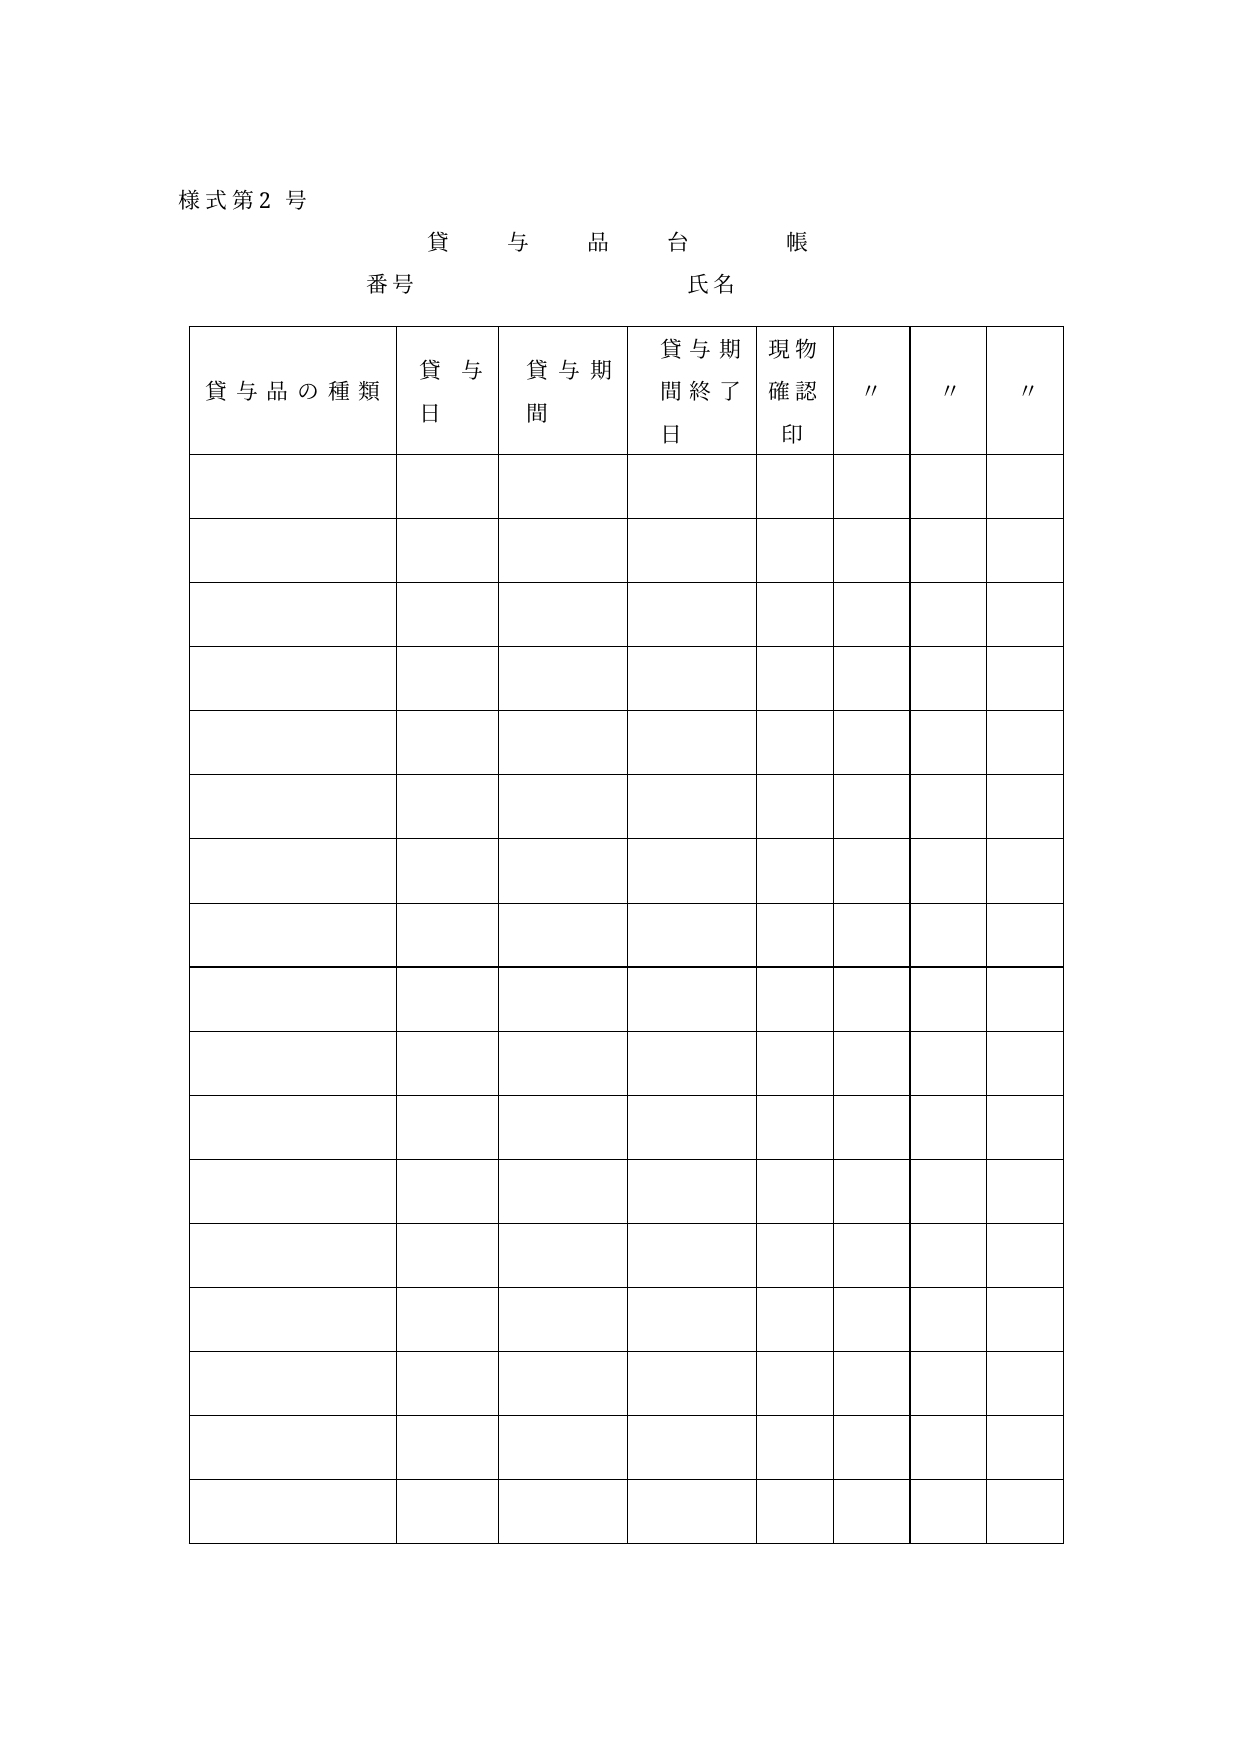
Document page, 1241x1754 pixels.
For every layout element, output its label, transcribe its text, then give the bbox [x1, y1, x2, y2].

table_cell [190, 904, 396, 966]
table_cell [757, 1160, 833, 1223]
table_cell [628, 1416, 756, 1479]
table_cell [397, 711, 498, 774]
table_cell [757, 1288, 833, 1351]
table_cell [987, 839, 1063, 902]
table_cell [987, 519, 1063, 582]
table_cell [499, 711, 627, 774]
table_cell [499, 1032, 627, 1094]
table_header 現物確認印 [757, 327, 833, 454]
table_cell [499, 1352, 627, 1415]
table_cell [987, 1160, 1063, 1223]
table_cell [190, 647, 396, 710]
table_header 〃 [911, 327, 986, 454]
table_cell [757, 1352, 833, 1415]
table_header 〃 [987, 327, 1063, 454]
table_cell [628, 519, 756, 582]
table_cell [834, 839, 909, 902]
text 貸与品台帳 [178, 220, 1062, 262]
table_cell [499, 583, 627, 646]
table_cell [911, 647, 986, 710]
table_cell [397, 1416, 498, 1479]
table_cell [397, 1288, 498, 1351]
table_cell [397, 1096, 498, 1159]
table_cell [987, 711, 1063, 774]
table_cell [987, 1096, 1063, 1159]
table_cell [190, 583, 396, 646]
table_cell [834, 1160, 909, 1223]
table_cell [987, 775, 1063, 838]
table_cell [911, 839, 986, 902]
table_header 貸与期間 [499, 327, 627, 454]
table_cell [190, 968, 396, 1031]
text 番号 氏名 [339, 262, 1062, 304]
table_cell [628, 1160, 756, 1223]
table_cell [499, 1416, 627, 1479]
table_cell [628, 647, 756, 710]
table_cell [190, 711, 396, 774]
table_cell [397, 968, 498, 1031]
table_cell [397, 519, 498, 582]
table_cell [190, 455, 396, 518]
table_cell [397, 775, 498, 838]
table_cell [499, 1480, 627, 1543]
table_cell [757, 1416, 833, 1479]
table_cell [987, 647, 1063, 710]
table_cell [397, 455, 498, 518]
table_cell [987, 968, 1063, 1031]
table_cell [757, 968, 833, 1031]
table_cell [499, 1224, 627, 1287]
table_cell [834, 1096, 909, 1159]
table_cell [834, 647, 909, 710]
table_cell [397, 1032, 498, 1094]
table_cell [757, 1224, 833, 1287]
table_cell [397, 583, 498, 646]
table_cell [911, 519, 986, 582]
table_cell [190, 1224, 396, 1287]
table_cell [190, 1416, 396, 1479]
table_cell [834, 711, 909, 774]
table_cell [190, 1160, 396, 1223]
table_cell [911, 775, 986, 838]
table_cell [911, 1288, 986, 1351]
table_cell [911, 583, 986, 646]
table_header 貸与品の種類 [190, 327, 396, 454]
table_cell [499, 1288, 627, 1351]
table_cell [757, 583, 833, 646]
table_cell [190, 1352, 396, 1415]
table_cell [499, 904, 627, 966]
table_cell [987, 1352, 1063, 1415]
table_cell [911, 1160, 986, 1223]
table_cell [987, 455, 1063, 518]
table_cell [190, 1288, 396, 1351]
table_cell [911, 904, 986, 966]
table_cell [757, 775, 833, 838]
table_cell [499, 839, 627, 902]
table_cell [834, 455, 909, 518]
table_cell [190, 775, 396, 838]
table_cell [834, 1288, 909, 1351]
table_cell [397, 1352, 498, 1415]
table_cell [757, 839, 833, 902]
table_cell [757, 1032, 833, 1094]
table_cell [190, 1480, 396, 1543]
table_cell [911, 455, 986, 518]
table_cell [834, 1032, 909, 1094]
table_header 貸与日 [397, 327, 498, 454]
table_cell [397, 647, 498, 710]
table_cell [190, 839, 396, 902]
table_cell [628, 1096, 756, 1159]
table_cell [628, 1288, 756, 1351]
table_cell [834, 583, 909, 646]
table_cell [397, 839, 498, 902]
table_header 貸与期間終了日 [628, 327, 756, 454]
table_cell [834, 1352, 909, 1415]
table_cell [911, 968, 986, 1031]
table_cell [757, 904, 833, 966]
table_cell [834, 904, 909, 966]
table_cell [628, 839, 756, 902]
table_cell [499, 968, 627, 1031]
table_cell [757, 519, 833, 582]
table_cell [628, 455, 756, 518]
table_cell [397, 1160, 498, 1223]
table_cell [987, 1032, 1063, 1094]
table_cell [911, 1224, 986, 1287]
table_cell [911, 1032, 986, 1094]
table_cell [628, 583, 756, 646]
table_cell [834, 1224, 909, 1287]
table_cell [757, 455, 833, 518]
table_cell [834, 968, 909, 1031]
table_cell [628, 775, 756, 838]
table_header 〃 [834, 327, 909, 454]
table_cell [987, 583, 1063, 646]
table_cell [628, 1224, 756, 1287]
table_cell [499, 1160, 627, 1223]
table_cell [911, 1480, 986, 1543]
table_cell [190, 1096, 396, 1159]
table_cell [628, 1480, 756, 1543]
table_cell [757, 647, 833, 710]
table_cell [987, 904, 1063, 966]
table_cell [987, 1224, 1063, 1287]
table_cell [757, 1096, 833, 1159]
table_cell [987, 1288, 1063, 1351]
table_cell [834, 775, 909, 838]
table_cell [499, 519, 627, 582]
table_cell [834, 1480, 909, 1543]
table_cell [628, 1352, 756, 1415]
table_cell [834, 519, 909, 582]
table_cell [987, 1416, 1063, 1479]
table_cell [757, 1480, 833, 1543]
table_cell [911, 1096, 986, 1159]
table_cell [628, 1032, 756, 1094]
table_cell [190, 1032, 396, 1094]
table_cell [499, 647, 627, 710]
table_cell [499, 1096, 627, 1159]
table_cell [628, 904, 756, 966]
table_cell [834, 1416, 909, 1479]
table_cell [911, 1416, 986, 1479]
table_cell [190, 519, 396, 582]
table_cell [757, 711, 833, 774]
table_cell [911, 711, 986, 774]
table_cell [499, 455, 627, 518]
table_cell [911, 1352, 986, 1415]
table_cell [628, 968, 756, 1031]
table_cell [397, 904, 498, 966]
table_cell [397, 1480, 498, 1543]
table_cell [628, 711, 756, 774]
table_cell [499, 775, 627, 838]
table_cell [397, 1224, 498, 1287]
text 様式第2号 [178, 177, 1062, 220]
table_cell [987, 1480, 1063, 1543]
